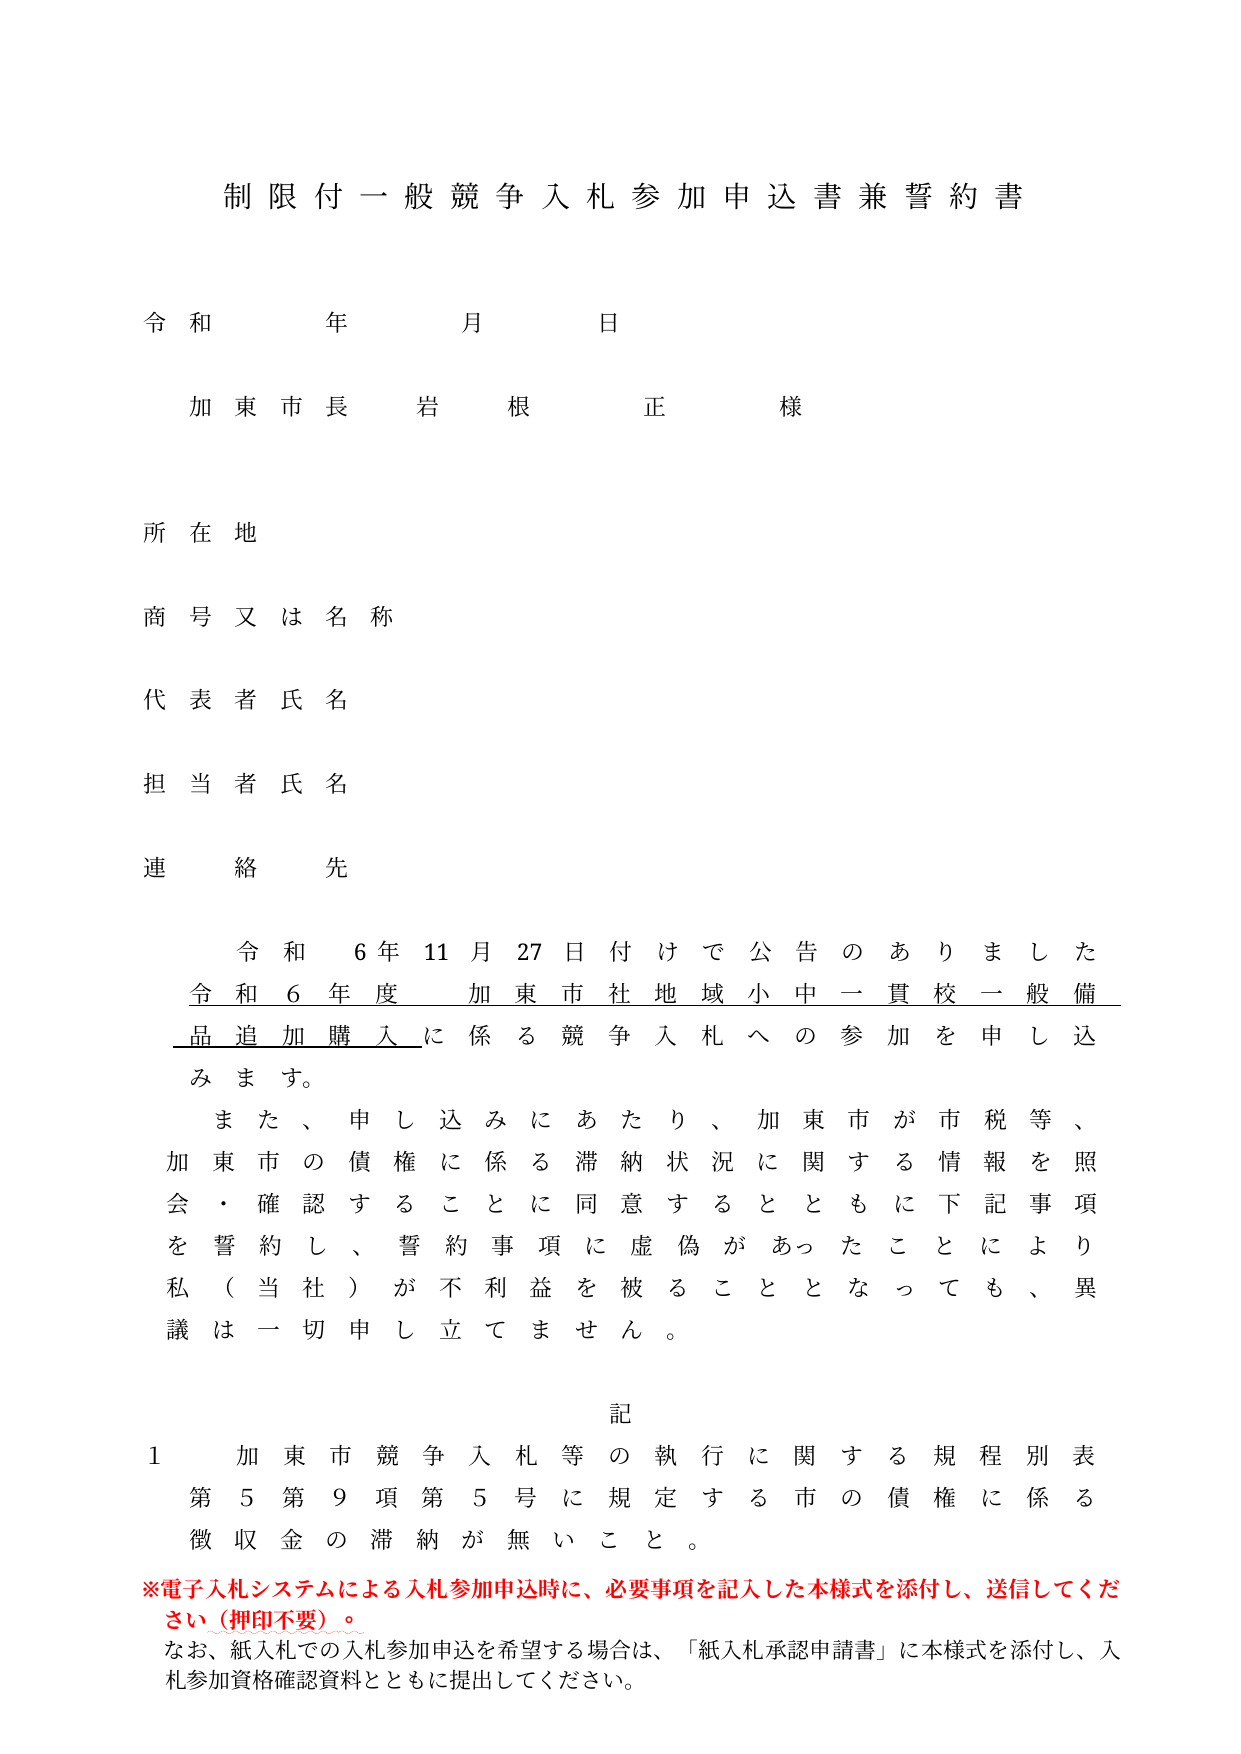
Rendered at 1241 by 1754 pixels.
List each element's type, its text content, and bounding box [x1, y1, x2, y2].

text １ 加東市競争入札等の執行に関する規程別表第５第９項第５号に規定する市の債権に係る徴収金の滞納が無いこと。 [144, 1434, 1120, 1560]
text 所在地 [144, 468, 1120, 552]
text 加東市長 岩 根 正 様 [144, 384, 1120, 426]
text 制限付一般競争入札参加申込書兼誓約書 [144, 174, 1120, 216]
text 代表者氏名 [144, 636, 1120, 720]
text 記 [144, 1392, 1120, 1434]
text 担当者氏名 [144, 720, 1120, 804]
text 令和 6年11月27日付けで公告のありました令和６年度 加東市社地域小中一貫校一般備品追加購入に係る競争入札への参加を申し込みます。 [144, 930, 1120, 1098]
text 連 絡 先 [144, 804, 1120, 888]
text 令和 年 月 日 [144, 258, 1120, 342]
text 商号又は名称 [144, 552, 1120, 636]
text また、申し込みにあたり、加東市が市税等、加東市の債権に係る滞納状況に関する情報を照会・確認することに同意するとともに下記事項を誓約し、誓約事項に虚偽があったことにより私（当社）が不利益を被ることとなっても、異議は一切申し立てません。 [166, 1098, 1120, 1350]
